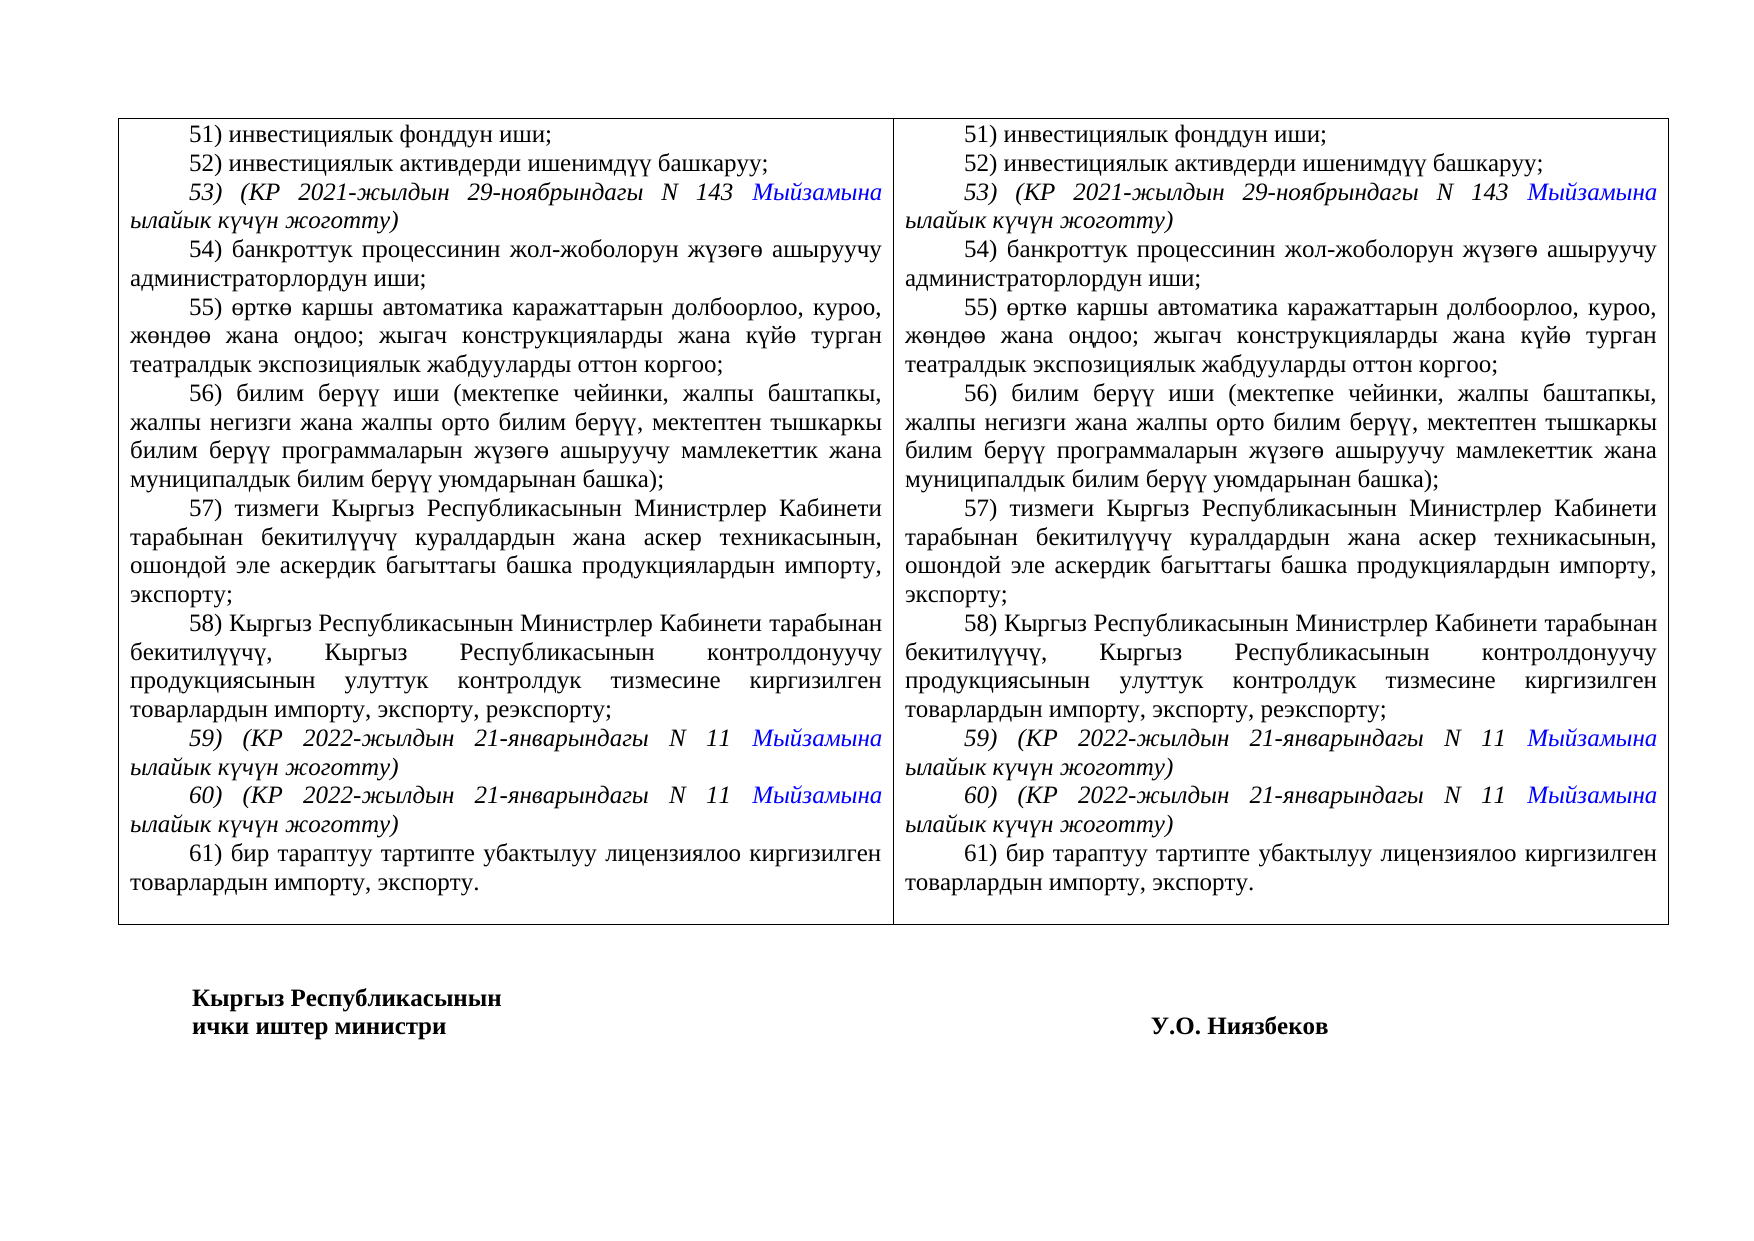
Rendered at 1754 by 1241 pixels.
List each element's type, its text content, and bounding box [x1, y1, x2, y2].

text ички иштер министри У.О. Ниязбеков [118, 1011, 1636, 1040]
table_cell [894, 119, 1668, 924]
text Кыргыз Республикасынын [118, 983, 1636, 1011]
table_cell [119, 119, 893, 924]
